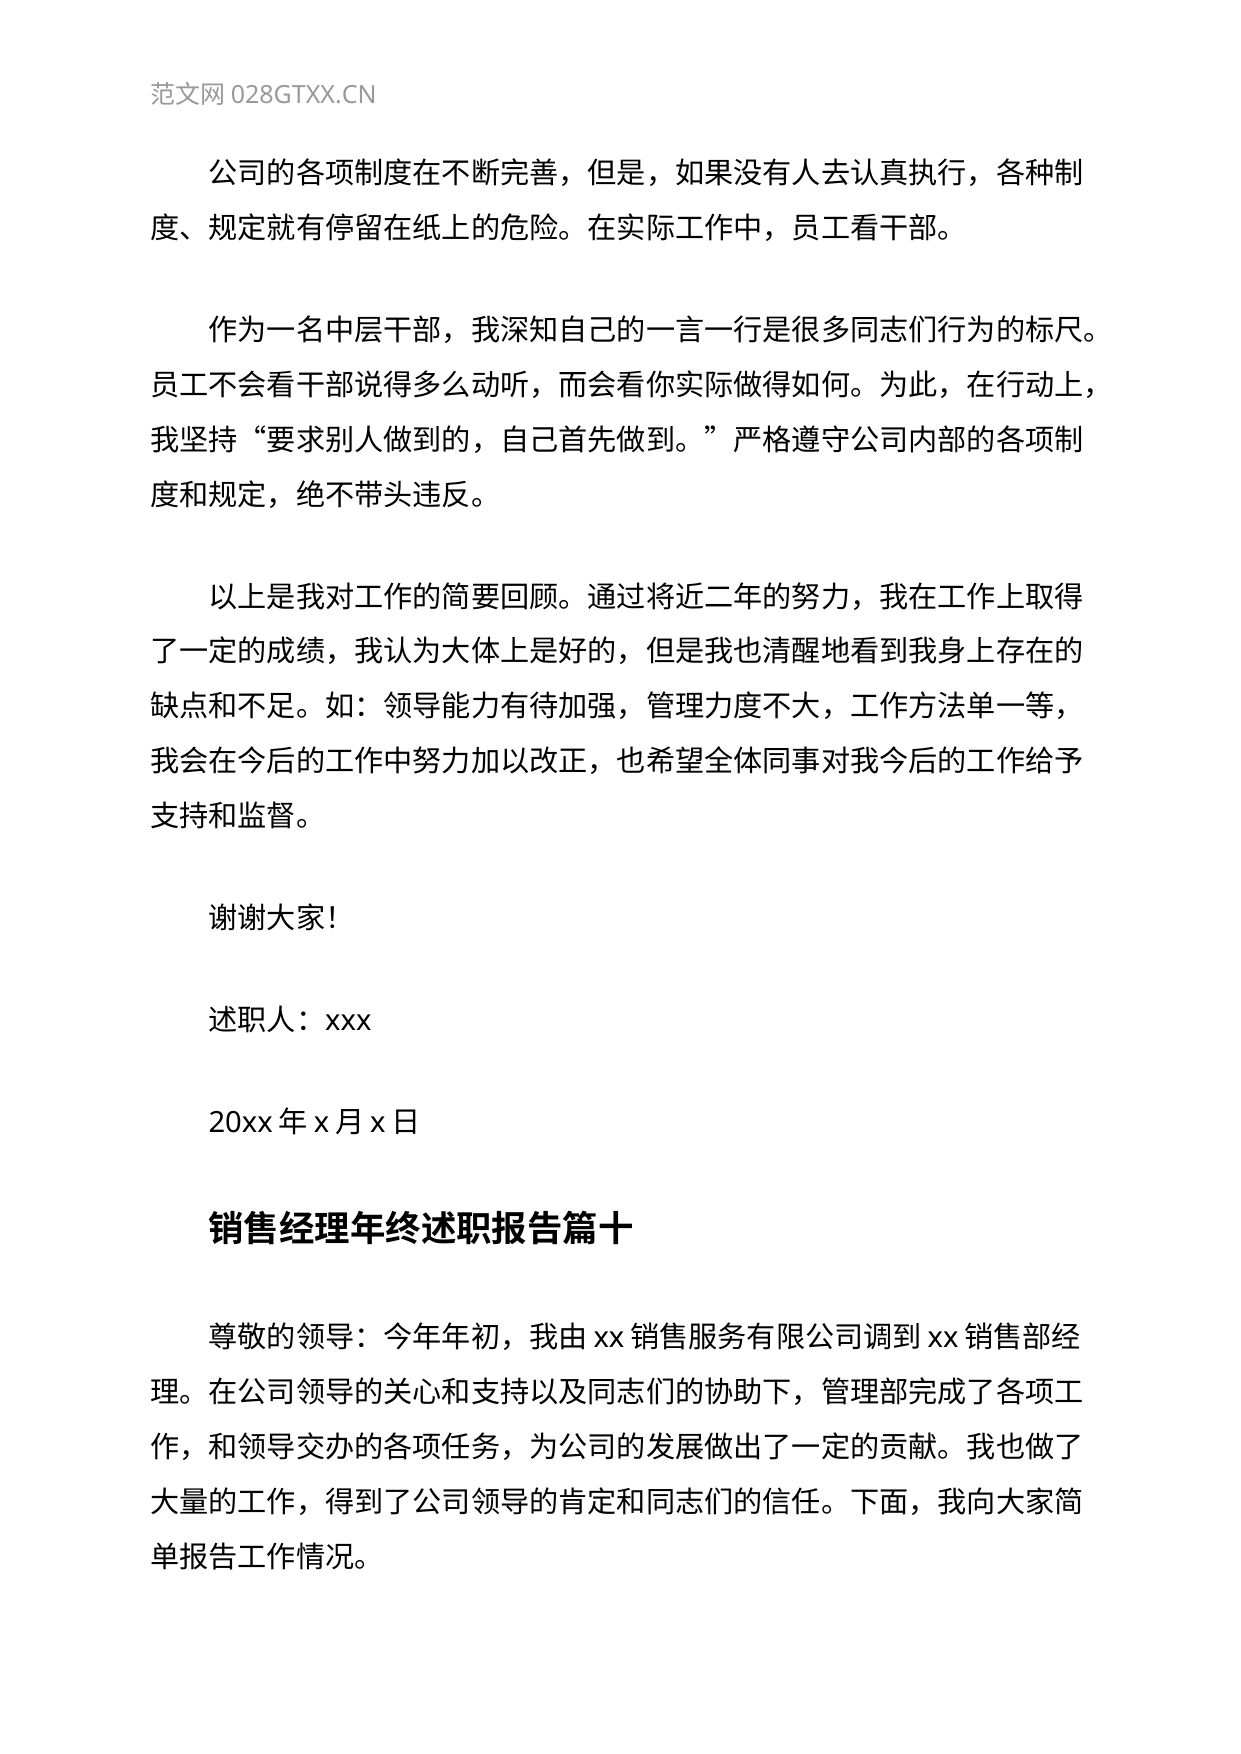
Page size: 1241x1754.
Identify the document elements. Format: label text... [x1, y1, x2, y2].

text 以上是我对工作的简要回顾。通过将近二年的努力，我在工作上取得了一定的成绩，我认为大体上是好的，但是我也清醒地看到我身上存在的缺点和不足。如：领导能力有待加强，管理力度不大，工作方法单一等，我会在今后的工作中努力加以改正，也希望全体同事对我今后的工作给予支持和监督。 [150, 573, 1090, 835]
text 谢谢大家！ [150, 894, 1090, 937]
text 述职人：xxx [150, 996, 1090, 1039]
text 20xx年x月x日 [150, 1098, 1090, 1141]
text 销售经理年终述职报告篇十 [150, 1200, 1090, 1251]
text 作为一名中层干部，我深知自己的一言一行是很多同志们行为的标尺。员工不会看干部说得多么动听，而会看你实际做得如何。为此，在行动上，我坚持“要求别人做到的，自己首先做到。”严格遵守公司内部的各项制度和规定，绝不带头违反。 [150, 307, 1090, 514]
text 尊敬的领导：今年年初，我由xx销售服务有限公司调到xx销售部经理。在公司领导的关心和支持以及同志们的协助下，管理部完成了各项工作，和领导交办的各项任务，为公司的发展做出了一定的贡献。我也做了大量的工作，得到了公司领导的肯定和同志们的信任。下面，我向大家简单报告工作情况。 [150, 1314, 1090, 1576]
text 公司的各项制度在不断完善，但是，如果没有人去认真执行，各种制度、规定就有停留在纸上的危险。在实际工作中，员工看干部。 [150, 150, 1090, 247]
